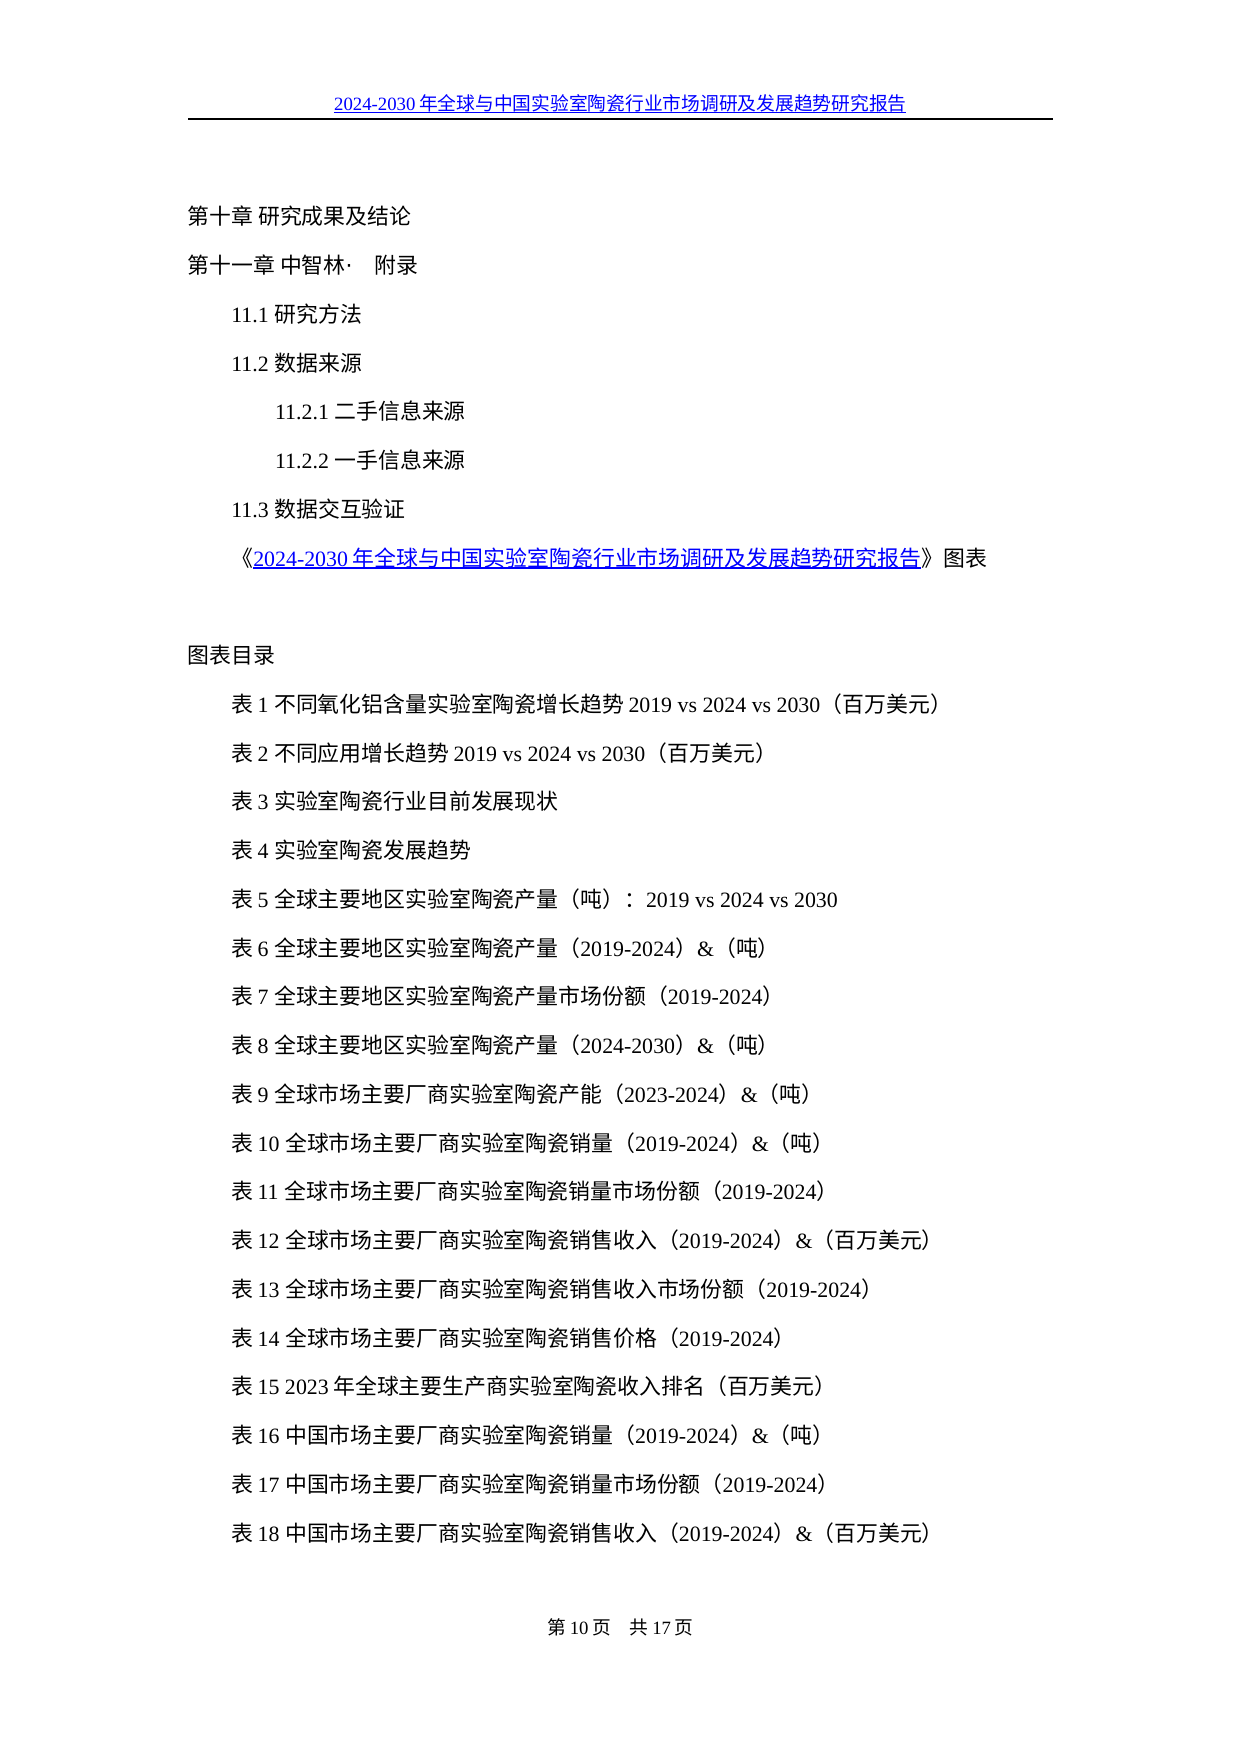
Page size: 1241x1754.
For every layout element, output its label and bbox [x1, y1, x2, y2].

text [187, 150, 1053, 1548]
